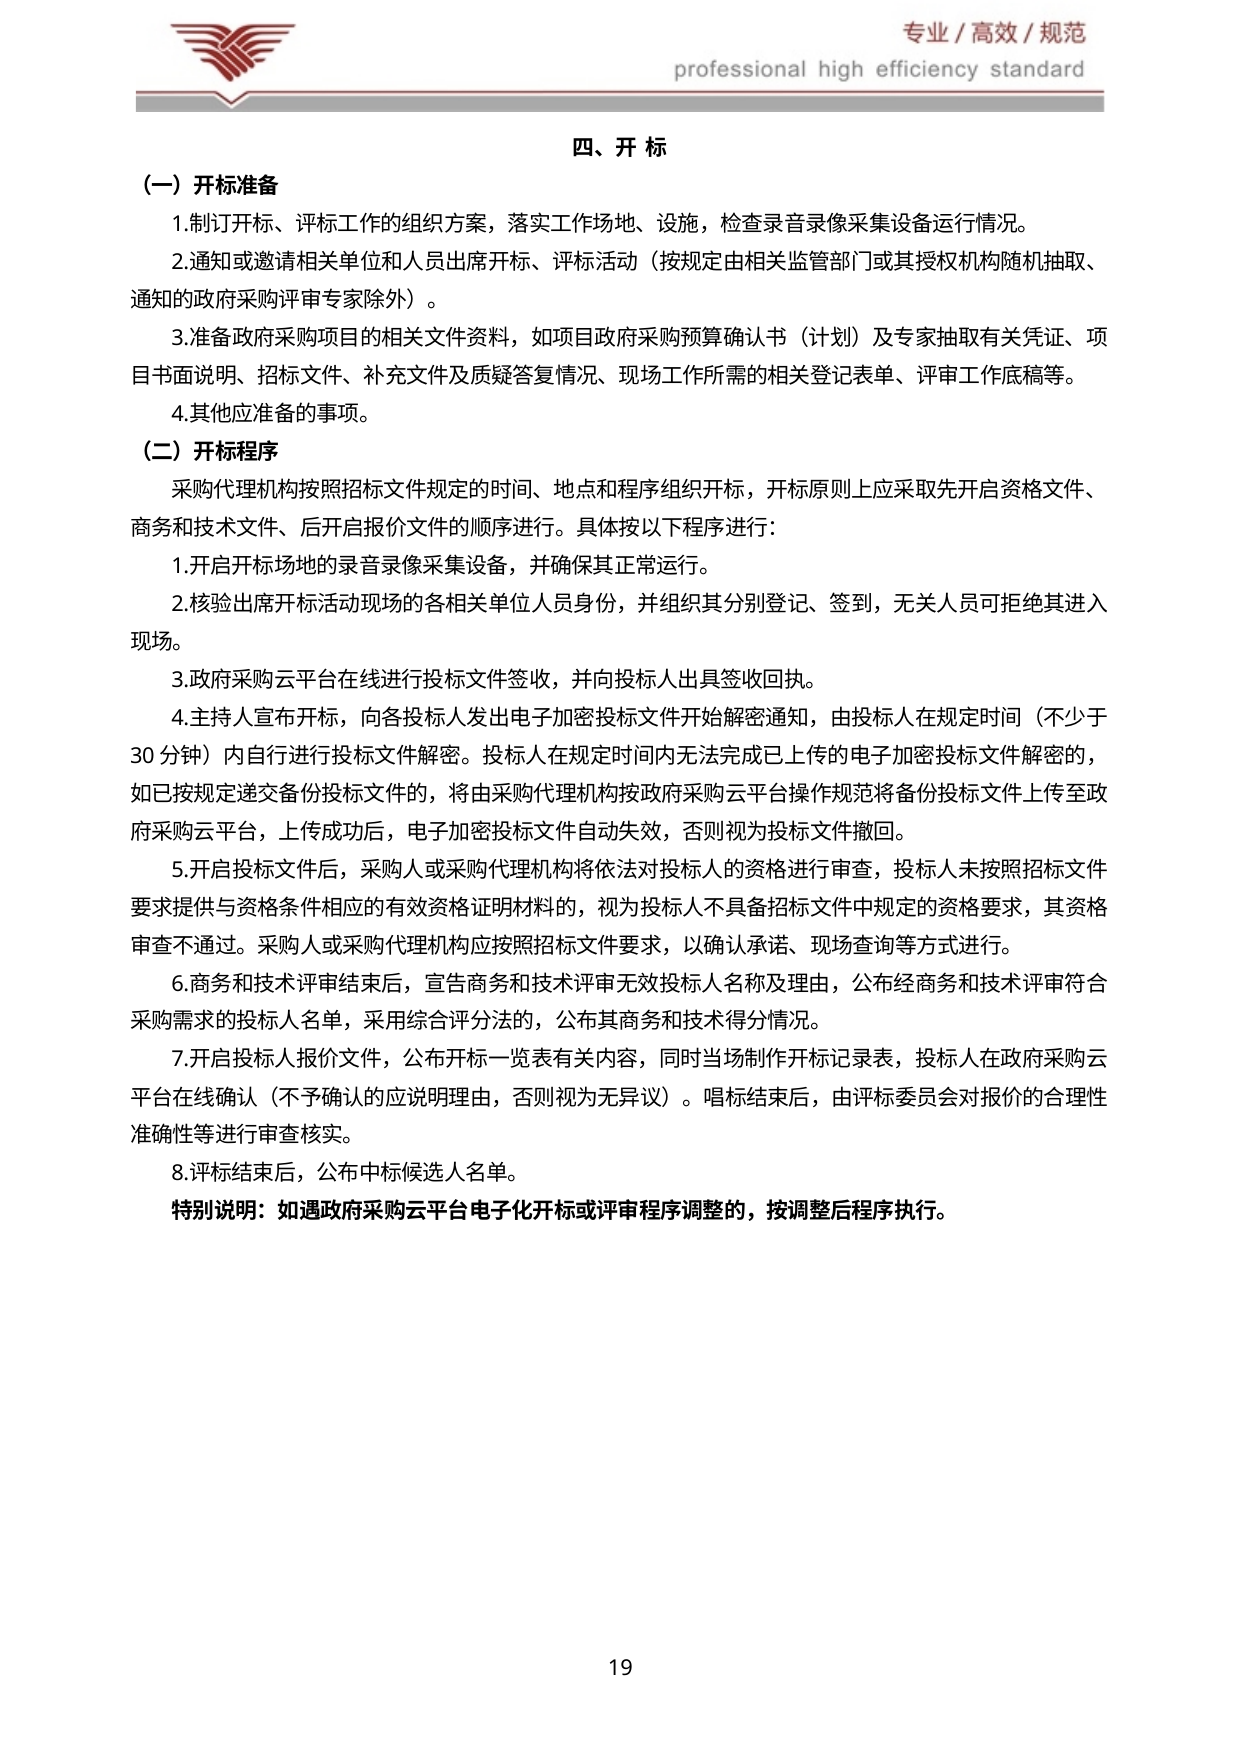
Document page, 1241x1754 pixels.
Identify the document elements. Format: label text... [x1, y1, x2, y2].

text 8.评标结束后，公布中标候选人名单。 [130, 1155, 1110, 1187]
text （一）开标准备 [130, 168, 1110, 199]
text 6.商务和技术评审结束后，宣告商务和技术评审无效投标人名称及理由，公布经商务和技术评审符合采购需求的投标人名单，采用综合评分法的，公布其商务和技术得分情况。 [130, 966, 1110, 1035]
text 采购代理机构按照招标文件规定的时间、地点和程序组织开标，开标原则上应采取先开启资格文件、商务和技术文件、后开启报价文件的顺序进行。具体按以下程序进行： [130, 472, 1110, 541]
text 3.政府采购云平台在线进行投标文件签收，并向投标人出具签收回执。 [130, 662, 1110, 693]
text 5.开启投标文件后，采购人或采购代理机构将依法对投标人的资格进行审查，投标人未按照招标文件要求提供与资格条件相应的有效资格证明材料的，视为投标人不具备招标文件中规定的资格要求，其资格审查不通过。采购人或采购代理机构应按照招标文件要求，以确认承诺、现场查询等方式进行。 [130, 852, 1110, 959]
text 1.开启开标场地的录音录像采集设备，并确保其正常运行。 [130, 548, 1110, 579]
text （二）开标程序 [130, 434, 1110, 466]
text 7.开启投标人报价文件，公布开标一览表有关内容，同时当场制作开标记录表，投标人在政府采购云平台在线确认（不予确认的应说明理由，否则视为无异议）。唱标结束后，由评标委员会对报价的合理性、准确性等进行审查核实。 [130, 1041, 1110, 1149]
text 四、开 标 [130, 130, 1110, 162]
text 3.准备政府采购项目的相关文件资料，如项目政府采购预算确认书（计划）及专家抽取有关凭证、项目书面说明、招标文件、补充文件及质疑答复情况、现场工作所需的相关登记表单、评审工作底稿等。 [130, 320, 1110, 389]
text 1.制订开标、评标工作的组织方案，落实工作场地、设施，检查录音录像采集设备运行情况。 [130, 206, 1110, 237]
picture [135, 0, 1105, 112]
text 特别说明：如遇政府采购云平台电子化开标或评审程序调整的，按调整后程序执行。 [130, 1193, 1110, 1225]
text 4.其他应准备的事项。 [130, 396, 1110, 427]
text 2.核验出席开标活动现场的各相关单位人员身份，并组织其分别登记、签到，无关人员可拒绝其进入现场。 [130, 586, 1110, 655]
text 2.通知或邀请相关单位和人员出席开标、评标活动（按规定由相关监管部门或其授权机构随机抽取、通知的政府采购评审专家除外）。 [130, 244, 1110, 313]
text 4.主持人宣布开标，向各投标人发出电子加密投标文件开始解密通知，由投标人在规定时间（不少于30分钟）内自行进行投标文件解密。投标人在规定时间内无法完成已上传的电子加密投标文件解密的，如已按规定递交备份投标文件的，将由采购代理机构按政府采购云平台操作规范将备份投标文件上传至政府采购云平台，上传成功后，电子加密投标文件自动失效，否则视为投标文件撤回。 [130, 700, 1110, 845]
